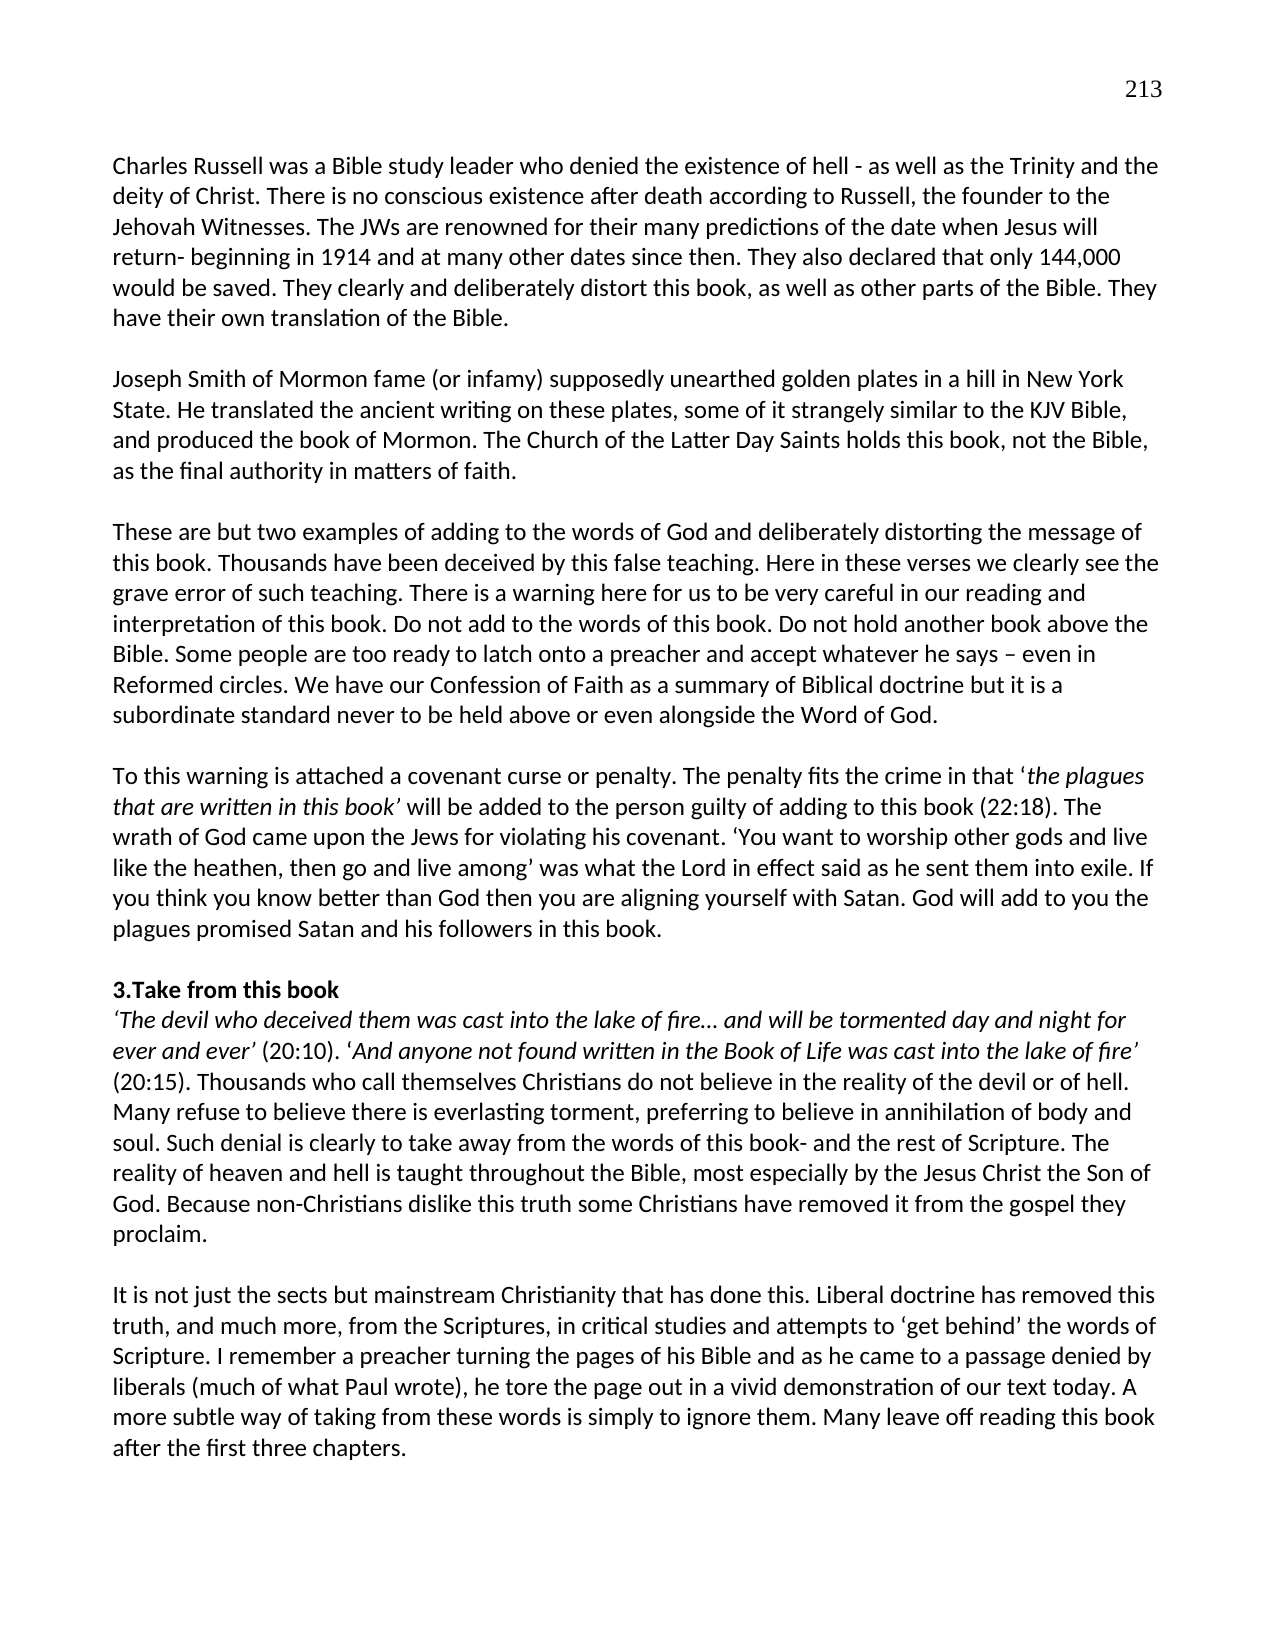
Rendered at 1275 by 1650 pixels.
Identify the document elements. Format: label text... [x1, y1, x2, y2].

text Joseph Smith of Mormon fame (or infamy) supposedly unearthed golden plates in a hill in New York State. He translated the ancient writing on these plates, some of it strangely similar to the KJV Bible, and produced the book of Mormon. The Church of the Latter Day Saints holds this book, not the Bible, as the final authority in matters of faith. [112, 364, 1162, 486]
text It is not just the sects but mainstream Christianity that has done this. Liberal doctrine has removed this truth, and much more, from the Scriptures, in critical studies and attempts to ‘get behind’ the words of Scripture. I remember a preacher turning the pages of his Bible and as he came to a passage denied by liberals (much of what Paul wrote), he tore the page out in a vivid demonstration of our text today. A more subtle way of taking from these words is simply to ignore them. Many leave off reading this book after the first three chapters. [112, 1279, 1162, 1462]
text ‘The devil who deceived them was cast into the lake of fire… and will be tormented day and night for ever and ever’ (). ‘And anyone not found written in the Book of Life was cast into the lake of fire’ (). Thousands who call themselves Christians do not believe in the reality of the devil or of hell. Many refuse to believe there is everlasting torment, preferring to believe in annihilation of body and soul. Such denial is clearly to take away from the words of this book- and the rest of Scripture. The reality of heaven and hell is taught throughout the Bible, most especially by the Jesus Christ the Son of God. Because non-Christians dislike this truth some Christians have removed it from the gospel they proclaim. [112, 1004, 1162, 1249]
text To this warning is attached a covenant curse or penalty. The penalty fits the crime in that ‘the plagues that are written in this book’ will be added to the person guilty of adding to this book (). The wrath of God came upon the Jews for violating his covenant. ‘You want to worship other gods and live like the heathen, then go and live among’ was what the Lord in effect said as he sent them into exile. If you think you know better than God then you are aligning yourself with Satan. God will add to you the plagues promised Satan and his followers in this book. [112, 760, 1162, 943]
text 3.Take from this book [112, 974, 1162, 1004]
text Charles Russell was a Bible study leader who denied the existence of hell - as well as the Trinity and the deity of Christ. There is no conscious existence after death according to Russell, the founder to the Jehovah Witnesses. The JWs are renowned for their many predictions of the date when Jesus will return- beginning in 1914 and at many other dates since then. They also declared that only 144,000 would be saved. They clearly and deliberately distort this book, as well as other parts of the Bible. They have their own translation of the Bible. [112, 150, 1162, 333]
text These are but two examples of adding to the words of God and deliberately distorting the message of this book. Thousands have been deceived by this false teaching. Here in these verses we clearly see the grave error of such teaching. There is a warning here for us to be very careful in our reading and interpretation of this book. Do not add to the words of this book. Do not hold another book above the Bible. Some people are too ready to latch onto a preacher and accept whatever he says – even in Reformed circles. We have our Confession of Faith as a summary of Biblical doctrine but it is a subordinate standard never to be held above or even alongside the Word of God. [112, 516, 1162, 730]
